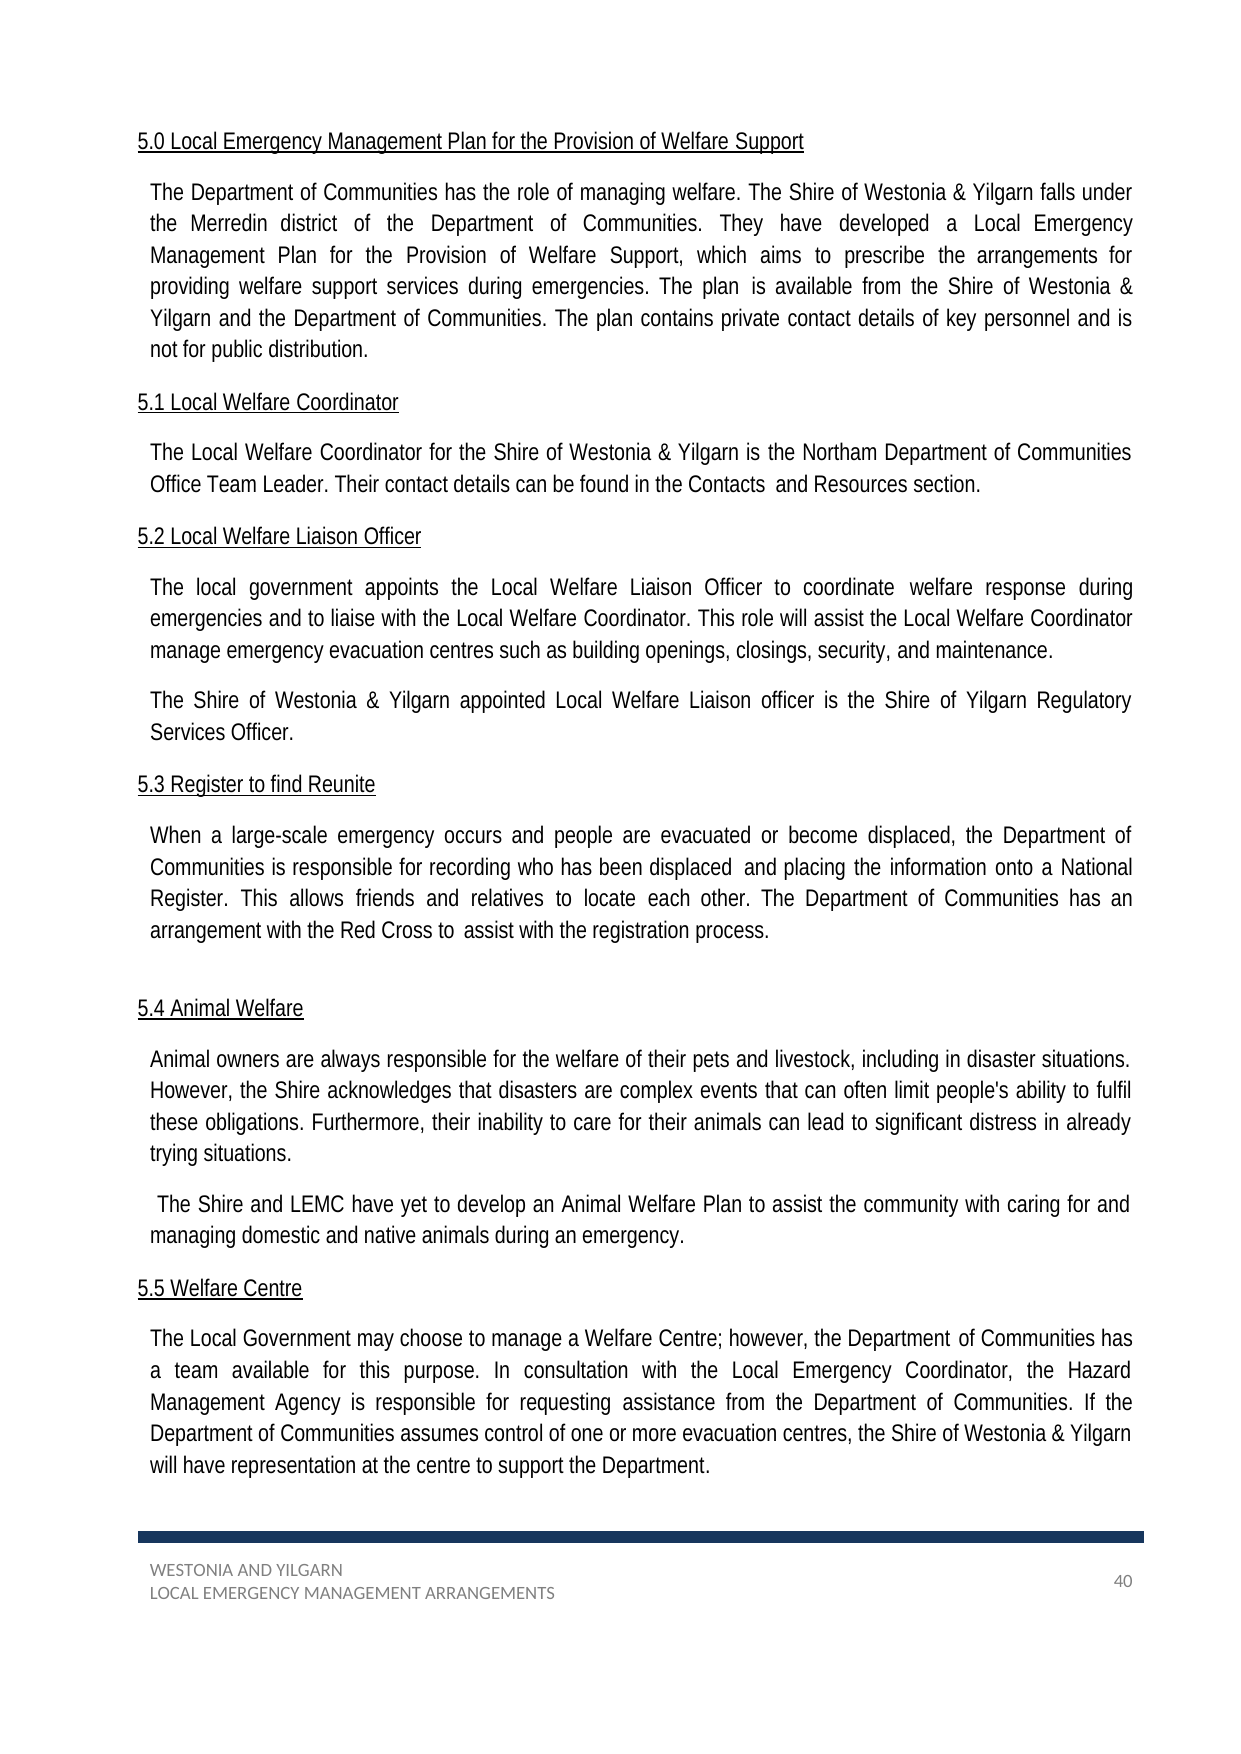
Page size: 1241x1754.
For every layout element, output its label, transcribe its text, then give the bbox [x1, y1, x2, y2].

text Animal owners are always responsible for the welfare of their pets and livestock, including in disaster situations. However, the Shire acknowledges that disasters are complex events that can often limit people's ability to fulfil these obligations. Furthermore, their inability to care for their animals can lead to significant distress in already trying situations. [150, 1045, 1133, 1167]
text The local government appoints the Local Welfare Liaison Officer to coordinate welfare response during emergencies and to liaise with the Local Welfare Coordinator. This role will assist the Local Welfare Coordinator manage emergency evacuation centres such as building openings, closings, security, and maintenance. [150, 573, 1133, 663]
subtitle 5.5 Welfare Centre [137, 1274, 1144, 1301]
text The Local Government may choose to manage a Welfare Centre; however, the Department of Communities has a team available for this purpose. In consultation with the Local Emergency Coordinator, the Hazard Management Agency is responsible for requesting assistance from the Department of Communities. If the Department of Communities assumes control of one or more evacuation centres, the Shire of Westonia & Yilgarn will have representation at the centre to support the Department. [150, 1324, 1133, 1478]
subtitle 5.1 Local Welfare Coordinator [137, 388, 1144, 415]
subtitle 5.2 Local Welfare Liaison Officer [137, 522, 1144, 550]
text The Department of Communities has the role of managing welfare. The Shire of Westonia & Yilgarn falls under the Merredin district of the Department of Communities. They have developed a Local Emergency Management Plan for the Provision of Welfare Support, which aims to prescribe the arrangements for providing welfare support services during emergencies. The plan is available from the Shire of Westonia & Yilgarn and the Department of Communities. The plan contains private contact details of key personnel and is not for public distribution. [150, 178, 1133, 363]
text The Shire of Westonia & Yilgarn appointed Local Welfare Liaison officer is the Shire of Yilgarn Regulatory Services Officer. [150, 686, 1133, 746]
text The Shire and LEMC have yet to develop an Animal Welfare Plan to assist the community with caring for and managing domestic and native animals during an emergency. [150, 1190, 1133, 1249]
subtitle 5.0 Local Emergency Management Plan for the Provision of Welfare Support [137, 127, 1144, 154]
subtitle 5.3 Register to find Reunite [137, 770, 1144, 798]
subtitle 5.4 Animal Welfare [137, 994, 1144, 1022]
text When a large-scale emergency occurs and people are evacuated or become displaced, the Department of Communities is responsible for recording who has been displaced and placing the information onto a National Register. This allows friends and relatives to locate each other. The Department of Communities has an arrangement with the Red Cross to assist with the registration process. [150, 821, 1133, 943]
text The Local Welfare Coordinator for the Shire of Westonia & Yilgarn is the Northam Department of Communities Office Team Leader. Their contact details can be found in the Contacts and Resources section. [150, 438, 1133, 497]
